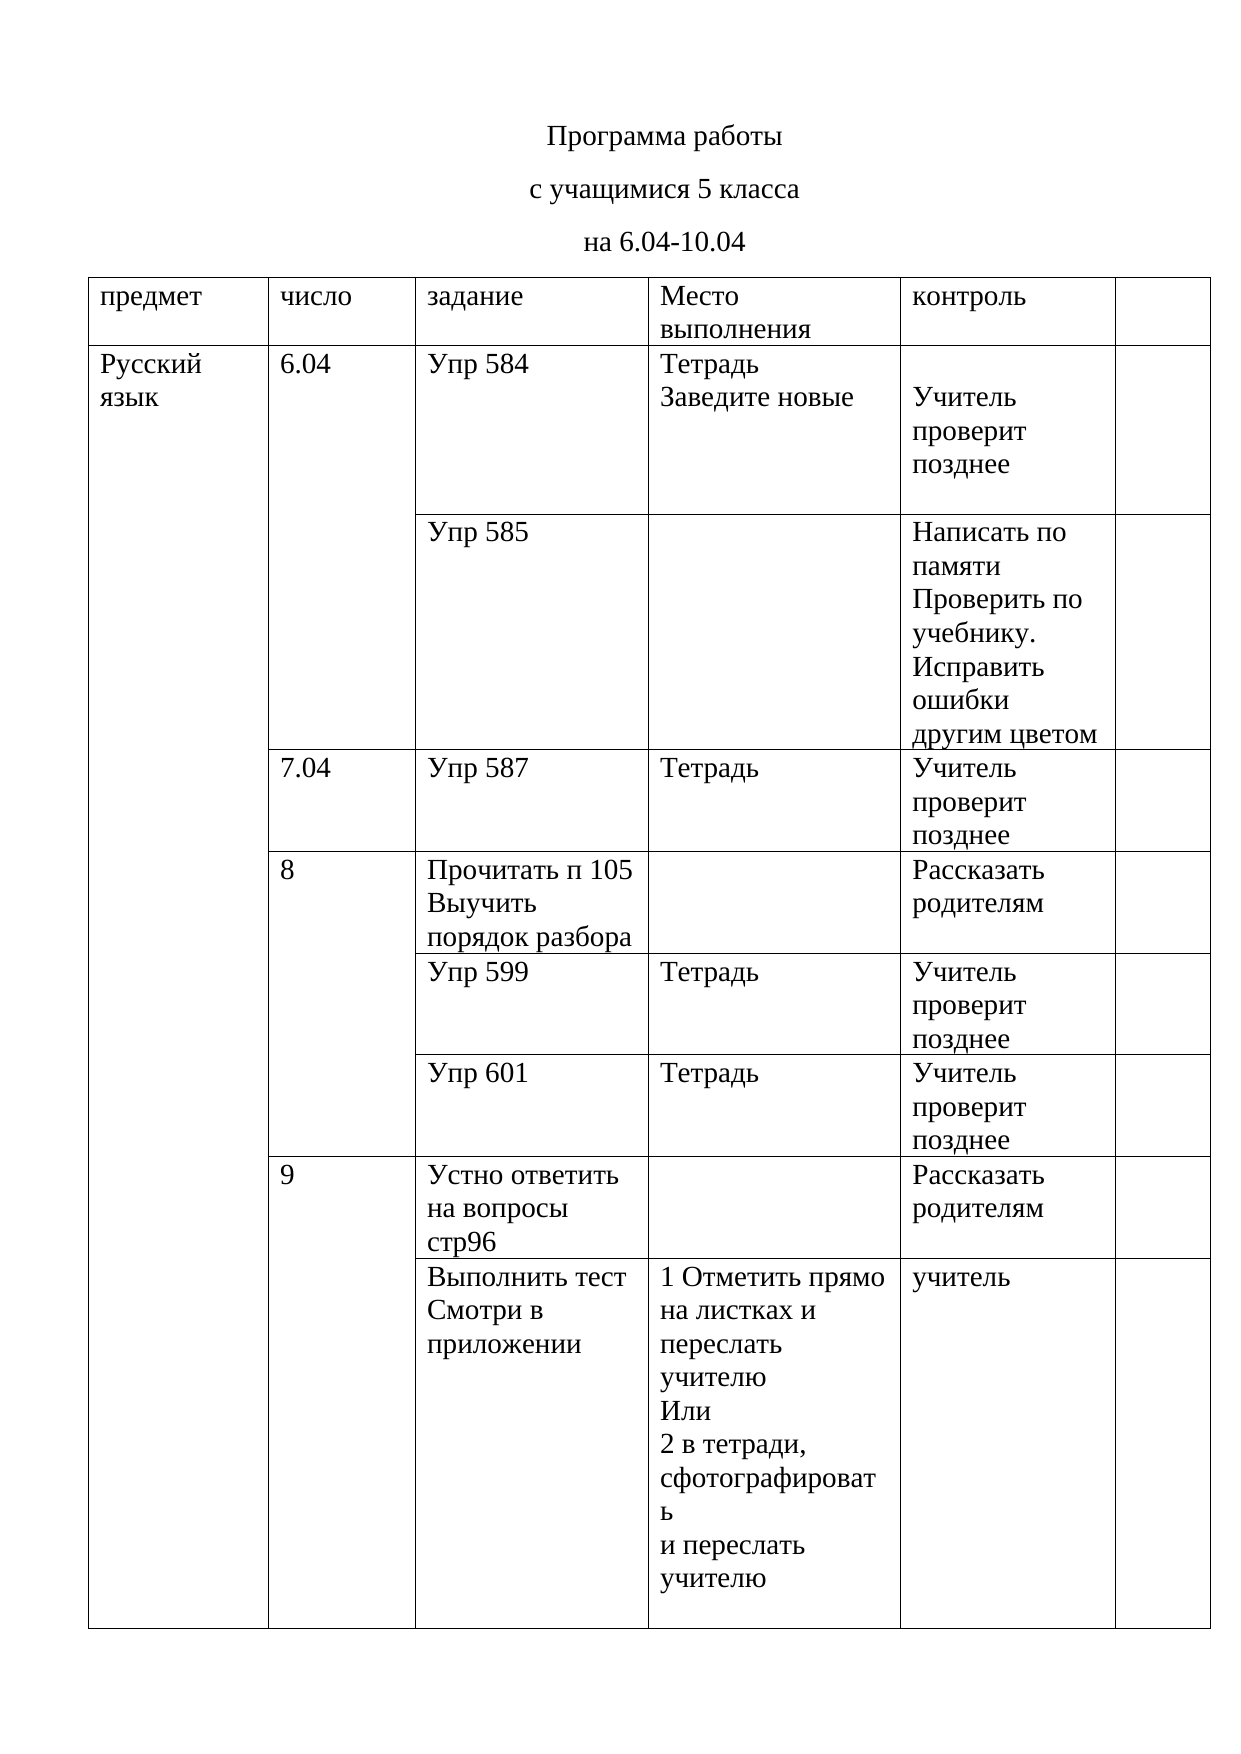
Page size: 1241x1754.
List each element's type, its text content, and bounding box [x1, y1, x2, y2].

text с учащимися 5 класса [177, 171, 1152, 204]
table_cell Тетрадь [649, 1055, 900, 1156]
table_cell [649, 852, 900, 953]
table_cell Упр 584 [416, 346, 648, 513]
table_cell Рассказать родителям [901, 1157, 1115, 1258]
table_header предмет [89, 278, 268, 345]
table_cell Учитель проверит позднее [901, 954, 1115, 1054]
table_cell Упр 599 [416, 954, 648, 1054]
table_cell Русский язык [89, 346, 268, 1628]
table_cell учитель [901, 1259, 1115, 1628]
table_cell Учитель проверит позднее [901, 346, 1115, 513]
table_cell 9 [269, 1157, 415, 1628]
table_cell Тетрадь [649, 750, 900, 851]
table_cell [649, 1157, 900, 1258]
table_cell Упр 585 [416, 515, 648, 749]
table_cell Учитель проверит позднее [901, 1055, 1115, 1156]
table_cell [1116, 954, 1210, 1054]
table_cell Упр 587 [416, 750, 648, 851]
table_cell [1116, 1055, 1210, 1156]
table_cell [1116, 515, 1210, 749]
table_cell 6.04 [269, 346, 415, 749]
table_cell Упр 601 [416, 1055, 648, 1156]
text Программа работы [177, 118, 1152, 152]
table_header число [269, 278, 415, 345]
table_header контроль [901, 278, 1115, 345]
table_cell Написать по памяти Проверить по учебнику. Исправить ошибки другим цветом [901, 515, 1115, 749]
table_cell [1116, 852, 1210, 953]
table_header Место выполнения [649, 278, 900, 345]
table_cell Выполнить тест Смотри в приложении [416, 1259, 648, 1628]
table_cell [649, 515, 900, 749]
table_cell [1116, 346, 1210, 513]
table_cell Учитель проверит позднее [901, 750, 1115, 851]
table_cell 7.04 [269, 750, 415, 851]
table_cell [649, 1259, 900, 1628]
table_cell Тетрадь [649, 954, 900, 1054]
text на 6.04-10.04 [177, 224, 1152, 257]
table_cell Тетрадь Заведите новые [649, 346, 900, 513]
table_cell [1116, 750, 1210, 851]
table_cell 8 [269, 852, 415, 1156]
table_cell [1116, 1259, 1210, 1628]
table_cell Рассказать родителям [901, 852, 1115, 953]
table_cell Устно ответить на вопросы стр96 [416, 1157, 648, 1258]
table_header [1116, 278, 1210, 345]
table_cell Прочитать п 105 Выучить порядок разбора [416, 852, 648, 953]
table_header задание [416, 278, 648, 345]
table_cell [1116, 1157, 1210, 1258]
